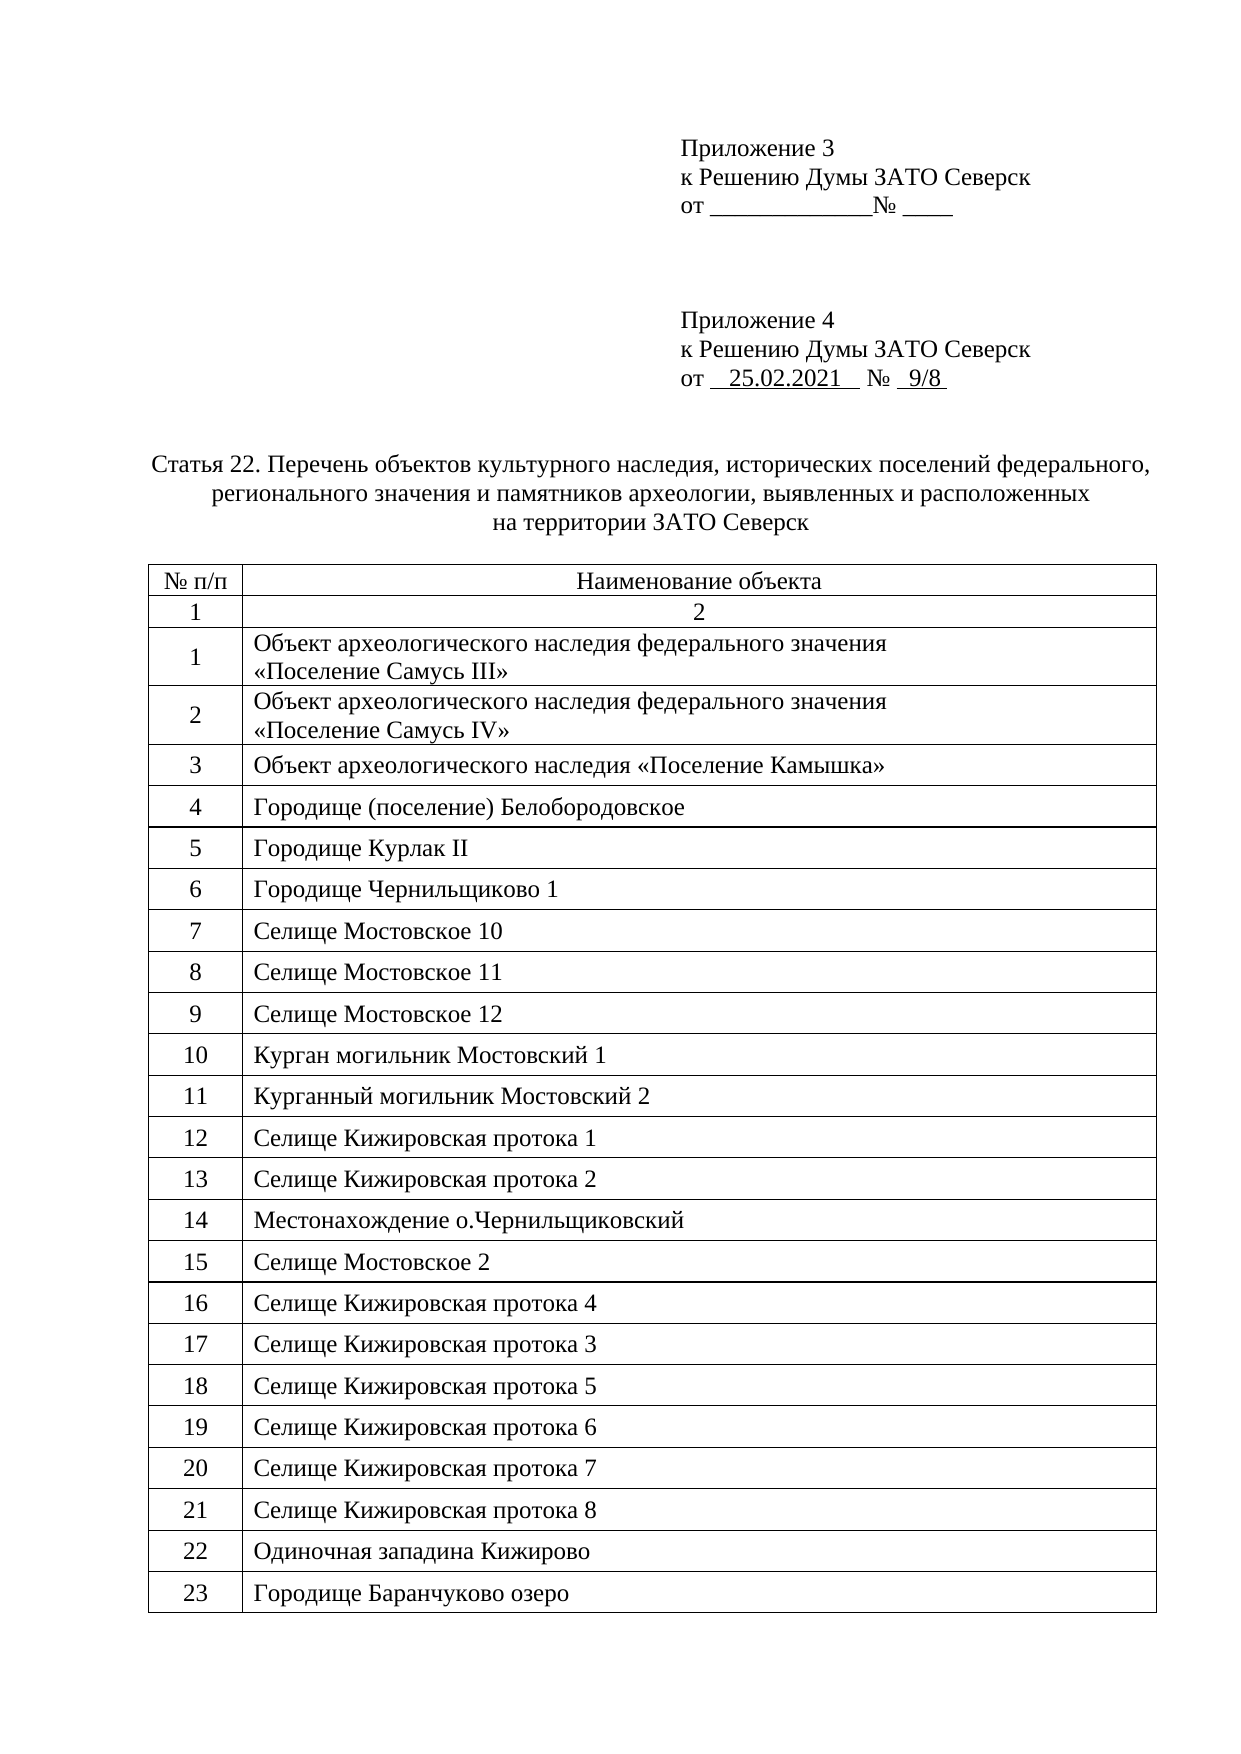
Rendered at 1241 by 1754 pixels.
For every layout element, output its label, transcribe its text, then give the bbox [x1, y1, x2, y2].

table_cell 21 [149, 1489, 242, 1529]
text к Решению Думы ЗАТО Северск [680, 334, 1165, 363]
table_cell Местонахождение о.Чернильщиковский [243, 1200, 1156, 1240]
table_cell 13 [149, 1158, 242, 1199]
table_header Наименование объекта [243, 565, 1156, 595]
table_header № п/п [149, 565, 242, 595]
table_cell 19 [149, 1406, 242, 1447]
table_cell 14 [149, 1200, 242, 1240]
table_cell Селище Мостовское 2 [243, 1241, 1156, 1281]
table_cell 4 [149, 786, 242, 826]
table_cell Селище Кижировская протока 7 [243, 1448, 1156, 1488]
table_cell Городище Баранчуково озеро [243, 1572, 1156, 1612]
table_cell Селище Кижировская протока 4 [243, 1283, 1156, 1323]
table_cell 6 [149, 869, 242, 909]
table_cell 2 [243, 596, 1156, 627]
table_cell Селище Кижировская протока 1 [243, 1117, 1156, 1157]
table_cell Городище (поселение) Белобородовское [243, 786, 1156, 826]
table_cell Городище Курлак II [243, 828, 1156, 868]
text Приложение 4 [680, 277, 1165, 334]
table_cell 5 [149, 828, 242, 868]
table_cell Объект археологического наследия федерального значения «Поселение Самусь IV» [243, 686, 1156, 744]
table_cell 1 [149, 628, 242, 685]
table_cell Селище Мостовское 12 [243, 993, 1156, 1033]
table_cell 1 [149, 596, 242, 627]
text Статья 22. Перечень объектов культурного наследия, исторических поселений федерального, регионального значения и памятников археологии, выявленных и расположенных [149, 449, 1153, 507]
table_cell Селище Кижировская протока 3 [243, 1324, 1156, 1364]
table_cell Объект археологического наследия «Поселение Камышка» [243, 745, 1156, 785]
text от _____________№ ____ [680, 190, 1165, 219]
table_cell Селище Кижировская протока 2 [243, 1158, 1156, 1199]
table_cell 8 [149, 952, 242, 992]
table_cell Объект археологического наследия федерального значения «Поселение Самусь III» [243, 628, 1156, 685]
table_cell 18 [149, 1365, 242, 1405]
table_cell Курганный могильник Мостовский 2 [243, 1076, 1156, 1116]
table_cell Одиночная западина Кижирово [243, 1531, 1156, 1571]
table_cell 17 [149, 1324, 242, 1364]
table_cell Городище Чернильщиково 1 [243, 869, 1156, 909]
table_cell 23 [149, 1572, 242, 1612]
table_cell Селище Мостовское 11 [243, 952, 1156, 992]
table_cell Селище Кижировская протока 6 [243, 1406, 1156, 1447]
table_cell 10 [149, 1034, 242, 1074]
table_cell 2 [149, 686, 242, 744]
text Приложение 3 [680, 133, 988, 162]
table_cell 16 [149, 1283, 242, 1323]
table_cell 20 [149, 1448, 242, 1488]
table_cell 15 [149, 1241, 242, 1281]
table_cell 11 [149, 1076, 242, 1116]
table_cell 7 [149, 910, 242, 951]
table_cell Селище Кижировская протока 5 [243, 1365, 1156, 1405]
table_cell 9 [149, 993, 242, 1033]
text к Решению Думы ЗАТО Северск [680, 162, 1165, 190]
table_cell Селище Кижировская протока 8 [243, 1489, 1156, 1529]
table_cell 3 [149, 745, 242, 785]
table_cell Курган могильник Мостовский 1 [243, 1034, 1156, 1074]
table_cell 22 [149, 1531, 242, 1571]
table_cell Селище Мостовское 10 [243, 910, 1156, 951]
text на территории ЗАТО Северск [149, 507, 1153, 535]
table_cell 12 [149, 1117, 242, 1157]
text от 25.02.2021 № 9/8 [680, 363, 1165, 392]
